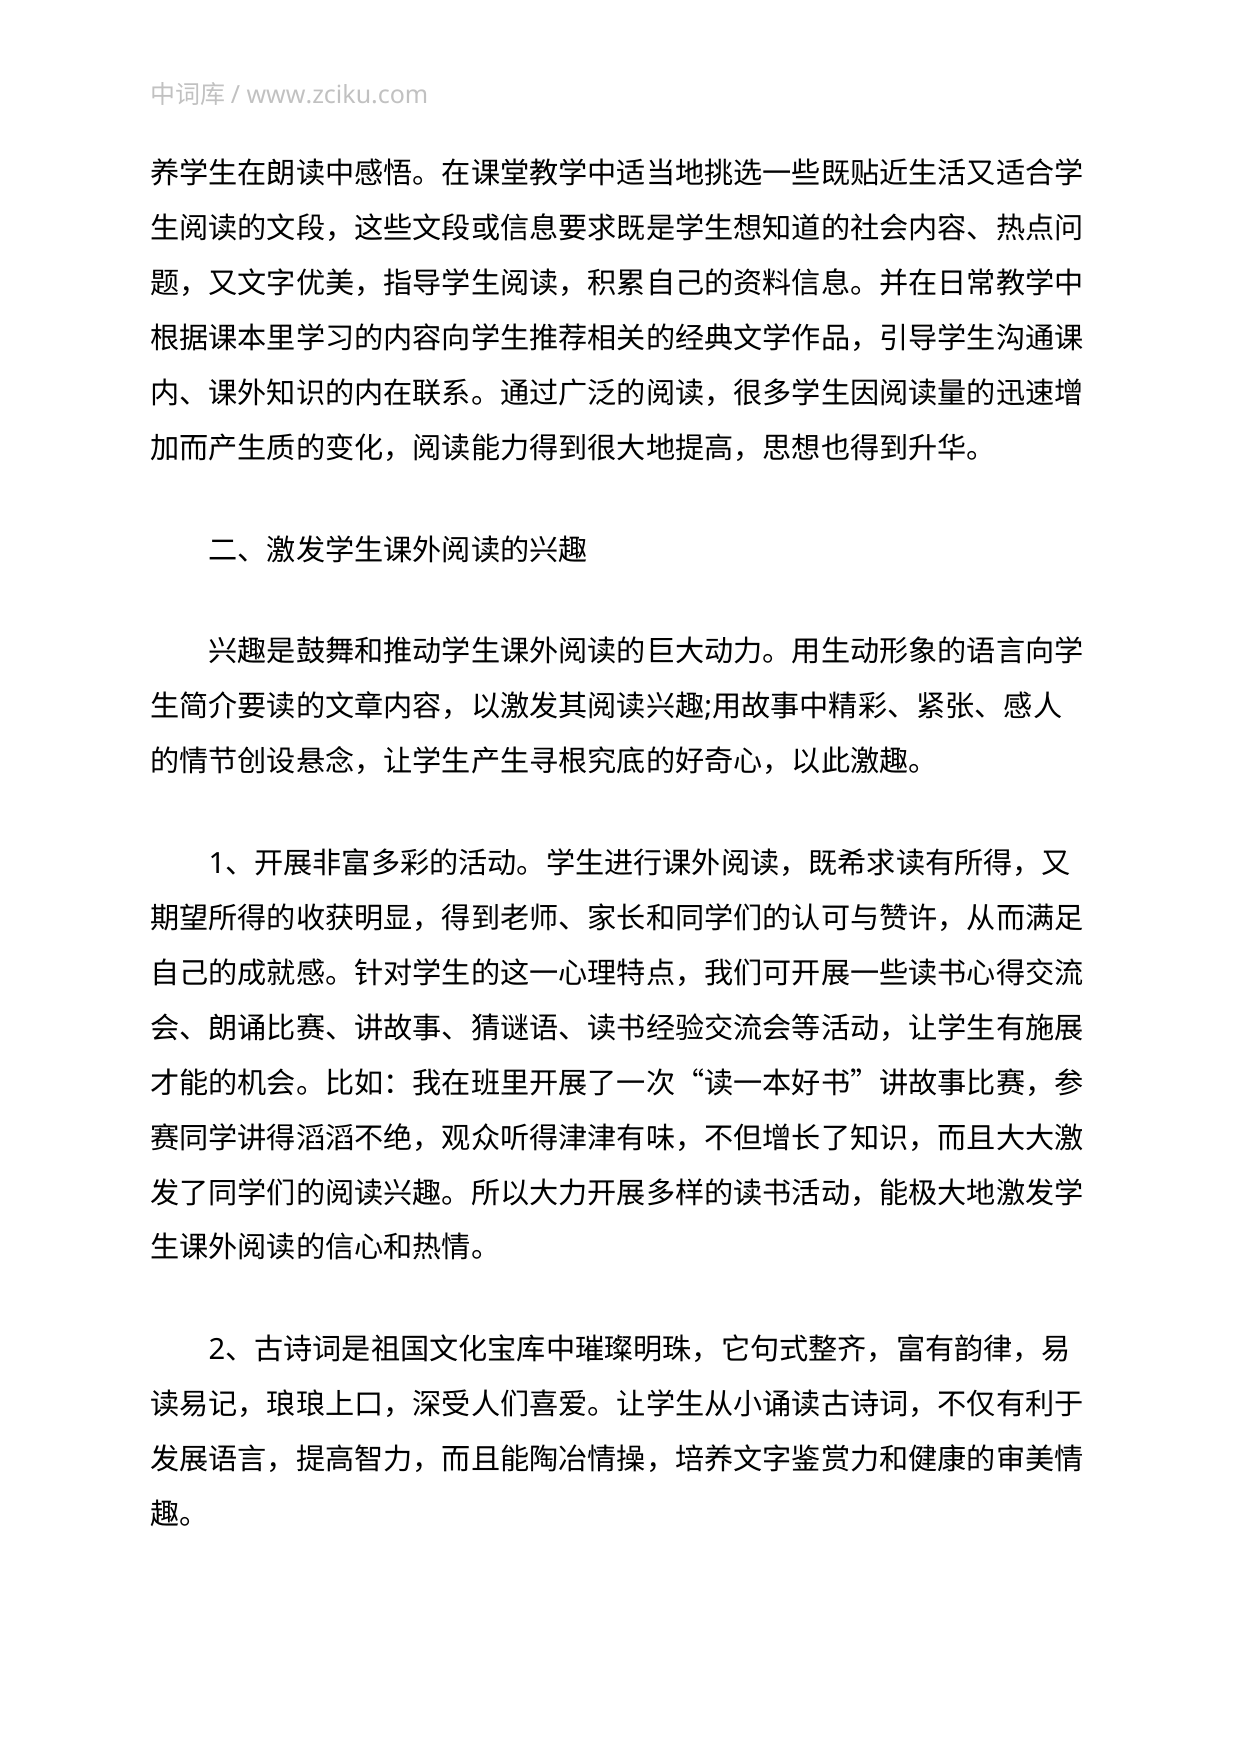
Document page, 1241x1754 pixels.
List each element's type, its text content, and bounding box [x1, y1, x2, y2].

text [150, 150, 1090, 467]
text 2、古诗词是祖国文化宝库中璀璨明珠，它句式整齐，富有韵律，易读易记，琅琅上口，深受人们喜爱。让学生从小诵读古诗词，不仅有利于发展语言，提高智力，而且能陶冶情操，培养文字鉴赏力和健康的审美情趣。 [150, 1326, 1090, 1533]
text 1、开展非富多彩的活动。学生进行课外阅读，既希求读有所得，又期望所得的收获明显，得到老师、家长和同学们的认可与赞许，从而满足自己的成就感。针对学生的这一心理特点，我们可开展一些读书心得交流会、朗诵比赛、讲故事、猜谜语、读书经验交流会等活动，让学生有施展才能的机会。比如：我在班里开展了一次“读一本好书”讲故事比赛，参赛同学讲得滔滔不绝，观众听得津津有味，不但增长了知识，而且大大激发了同学们的阅读兴趣。所以大力开展多样的读书活动，能极大地激发学生课外阅读的信心和热情。 [150, 840, 1090, 1266]
text 二、激发学生课外阅读的兴趣 [150, 526, 1090, 568]
text 兴趣是鼓舞和推动学生课外阅读的巨大动力。用生动形象的语言向学生简介要读的文章内容，以激发其阅读兴趣;用故事中精彩、紧张、感人的情节创设悬念，让学生产生寻根究底的好奇心，以此激趣。 [150, 628, 1090, 780]
